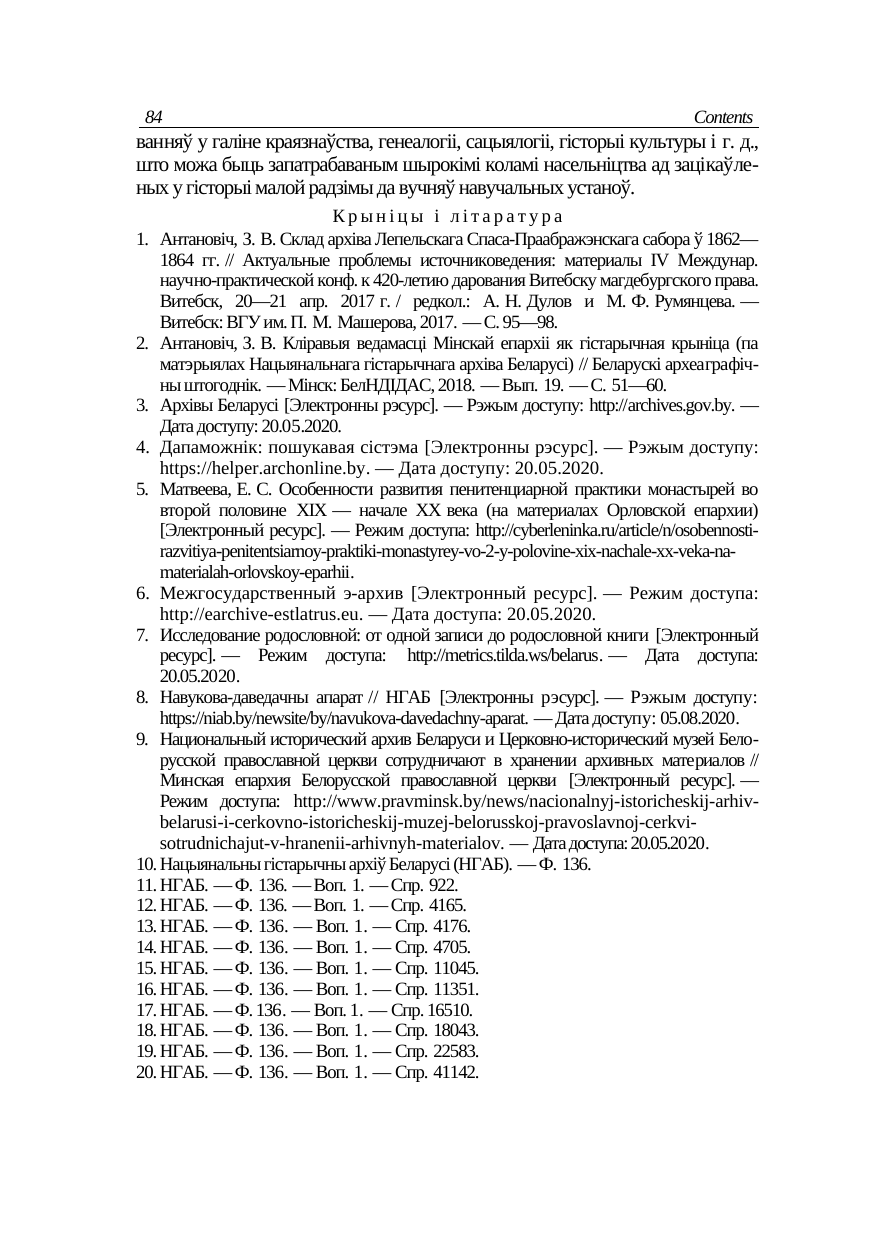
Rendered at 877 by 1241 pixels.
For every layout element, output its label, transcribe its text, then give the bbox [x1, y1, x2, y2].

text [136, 131, 759, 199]
list Архівы Беларусі [Электронны рэсурс]. — Рэжым доступу: http://archives.gov.by. — Дата доступу: 20.05.2020. [136, 395, 759, 437]
list НГАБ. — Ф. 136. — Воп. 1. — Спр. 22583. [136, 1041, 759, 1062]
list Межгосударственный э-архив [Электронный ресурс]. — Режим доступа: http://earchive-estlatrus.eu. — Дата доступа: 20.05.2020. [136, 583, 759, 624]
text Крыніцы і літаратура [136, 206, 759, 226]
list НГАБ. — Ф. 136. — Воп. 1. — Спр. 16510. [136, 999, 759, 1020]
list Национальный исторический архив Беларуси и Церковно-исторический музей Белорусской православной церкви сотрудничают в хранении архивных материалов // Минская епархия Белорусской православной церкви [Электронный ресурс]. — Режим доступа: http://www.pravminsk.by/news/nacionalnyj-istoricheskij-arhiv-belarusi-i-cerkovno-istoricheskij-muzej-belorusskoj-pravoslavnoj-cerkvi-sotrudnichajut-v-hranenii-arhivnyh-materialov. — Дата доступа: 20.05.2020. [136, 728, 759, 853]
list Дапаможнік: пошукавая сістэма [Электронны рэсурс]. — Рэжым доступу: https://helper.archonline.by. — Дата доступу: 20.05.2020. [136, 437, 759, 478]
list НГАБ. — Ф. 136. — Воп. 1. — Спр. 4176. [136, 916, 759, 937]
list Антановіч, З. В. Склад архіва Лепельскага Спаса-Праабражэнскага сабора ў 1862—1864 гг. // Актуальные проблемы источниковедения: материалы ІV Междунар. научно-практической конф. к 420-летию дарования Витебску магдебургского права. Витебск, 20—21 апр. 2017 г. / редкол.: А. Н. Дулов и М. Ф. Румянцева. — Витебск: ВГУ им. П. М. Машерова, 2017. — С. 95—98. [136, 228, 759, 333]
list НГАБ. — Ф. 136. — Воп. 1. — Спр. 41142. [136, 1062, 759, 1083]
list НГАБ. — Ф. 136. — Воп. 1. — Спр. 4165. [136, 895, 759, 916]
list Нацыянальны гістарычны архіў Беларусі (НГАБ). — Ф. 136. [136, 853, 759, 874]
list НГАБ. — Ф. 136. — Воп. 1. — Спр. 11045. [136, 958, 759, 978]
list Антановіч, З. В. Кліравыя ведамасці Мінскай епархіі як гістарычная крыніца (па матэрыялах Нацыянальнага гістарычнага архіва Беларусі) // Беларускі археаграфічны штогоднік. — Мінск: БелНДІДАС, 2018. — Вып. 19. — С. 51—60. [136, 333, 759, 395]
list Матвеева, Е. С. Особенности развития пенитенциарной практики монастырей во второй половине XIX — начале ХХ века (на материалах Орловской епархии) [Электронный ресурс]. — Режим доступа: http://cyberleninka.ru/article/n/osobennosti-razvitiya-penitentsiarnoy-praktiki-monastyrey-vo-2-y-polovine-xix-nachale-xx-veka-na-materialah-orlovskoy-eparhii. [136, 478, 759, 583]
list НГАБ. — Ф. 136. — Воп. 1. — Спр. 18043. [136, 1020, 759, 1041]
list Навукова-даведачны апарат // НГАБ [Электронны рэсурс]. — Рэжым доступу: https://niab.by/newsite/by/navukova-davedachny-aparat. — Дата доступу: 05.08.2020. [136, 687, 759, 728]
list НГАБ. — Ф. 136. — Воп. 1. — Спр. 4705. [136, 937, 759, 958]
list НГАБ. — Ф. 136. — Воп. 1. — Спр. 11351. [136, 978, 759, 999]
list Исследование родословной: от одной записи до родословной книги [Электронный ресурс]. — Режим доступа: http://metrics.tilda.ws/belarus. — Дата доступа: 20.05.2020. [136, 624, 759, 687]
list НГАБ. — Ф. 136. — Воп. 1. — Спр. 922. [136, 874, 759, 895]
